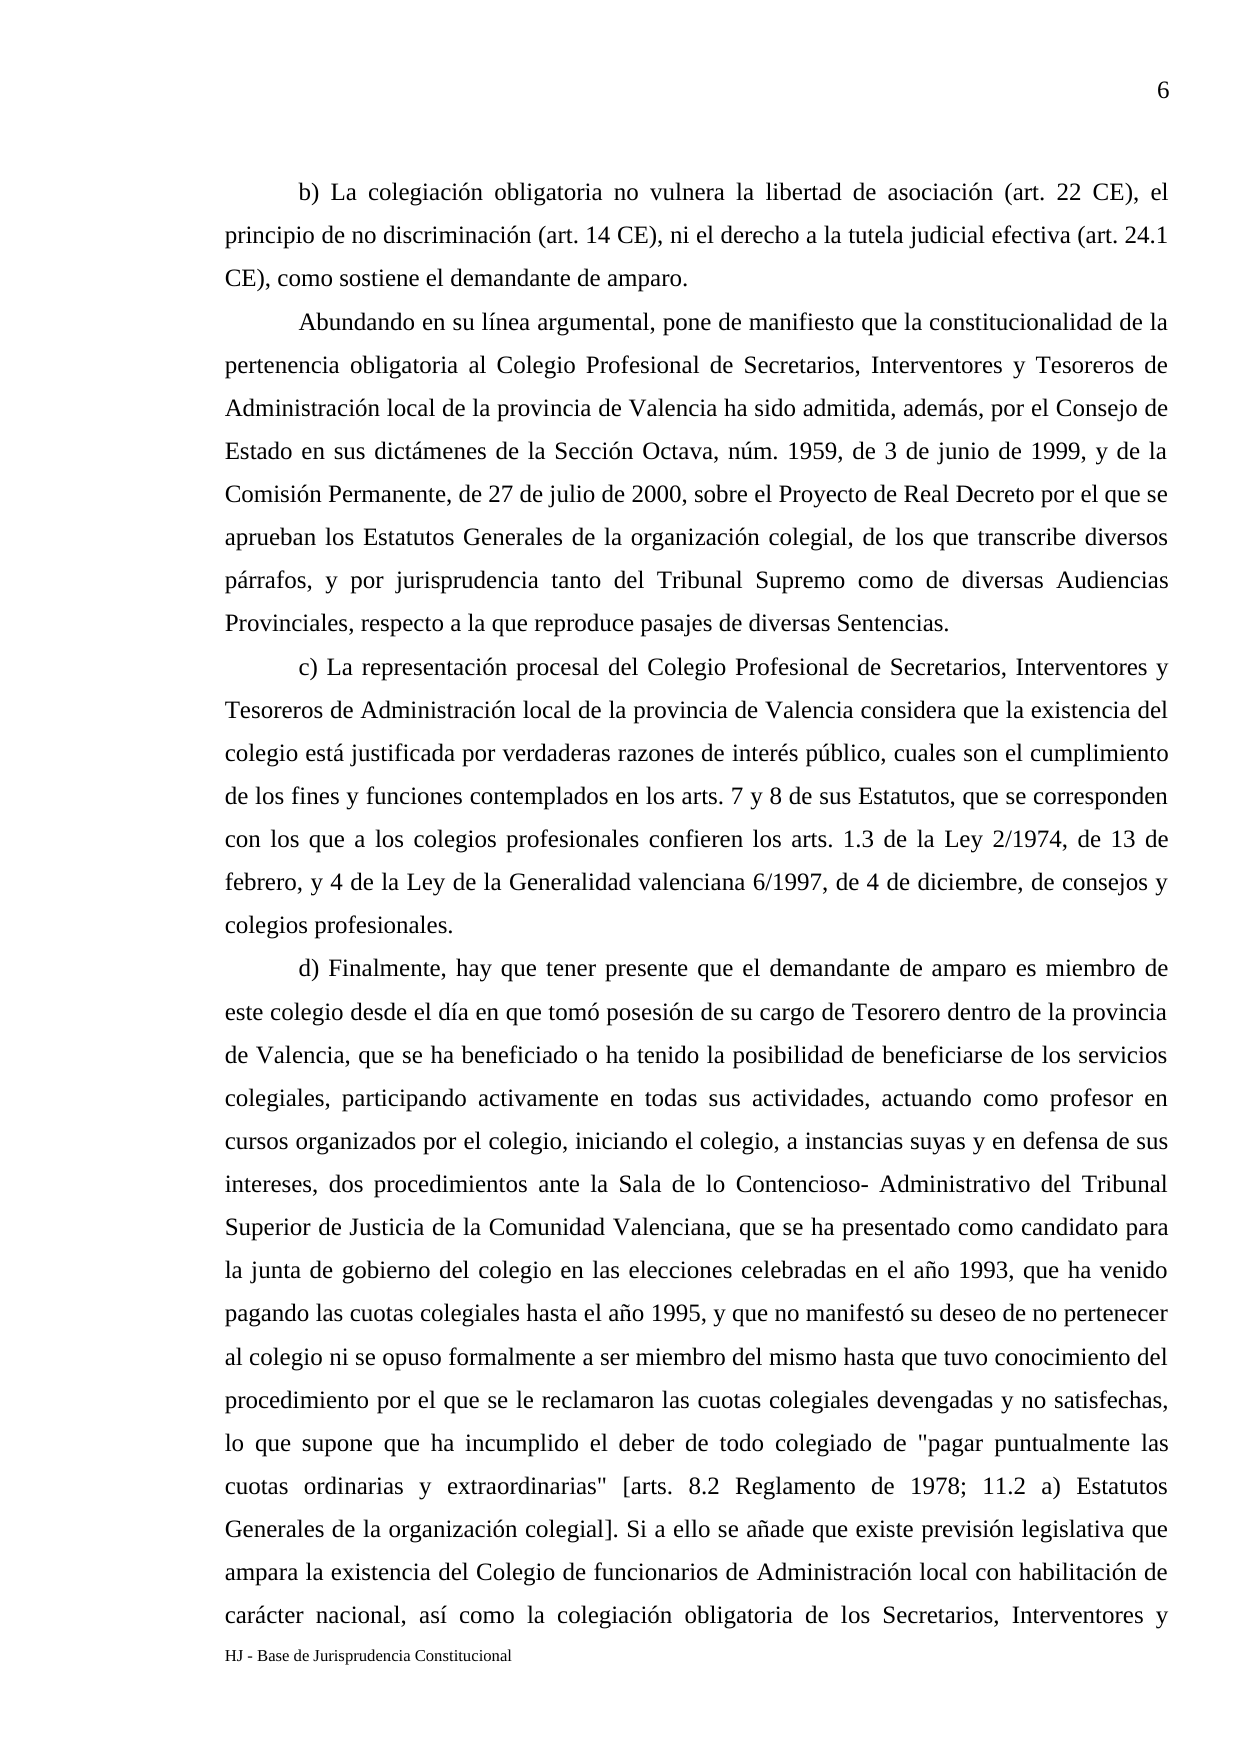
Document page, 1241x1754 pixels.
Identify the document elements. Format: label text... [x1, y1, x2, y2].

text c) La representación procesal del Colegio Profesional de Secretarios, Interventores y Tesoreros de Administración local de la provincia de Valencia considera que la existencia del colegio está justificada por verdaderas razones de interés público, cuales son el cumplimiento de los fines y funciones contemplados en los arts. 7 y 8 de sus Estatutos, que se corresponden con los que a los colegios profesionales confieren los arts. 1.3 de la Ley 2/1974, de 13 de febrero, y 4 de la Ley de la Generalidad valenciana 6/1997, de 4 de diciembre, de consejos y colegios profesionales. [224, 652, 1169, 939]
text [224, 953, 1169, 1629]
text Abundando en su línea argumental, pone de manifiesto que la constitucionalidad de la pertenencia obligatoria al Colegio Profesional de Secretarios, Interventores y Tesoreros de Administración local de la provincia de Valencia ha sido admitida, además, por el Consejo de Estado en sus dictámenes de la Sección Octava, núm. 1959, de 3 de junio de 1999, y de la Comisión Permanente, de 27 de julio de 2000, sobre el Proyecto de Real Decreto por el que se aprueban los Estatutos Generales de la organización colegial, de los que transcribe diversos párrafos, y por jurisprudencia tanto del Tribunal Supremo como de diversas Audiencias Provinciales, respecto a la que reproduce pasajes de diversas Sentencias. [224, 307, 1169, 637]
text b) La colegiación obligatoria no vulnera la libertad de asociación (art. 22 CE), el principio de no discriminación (art. 14 CE), ni el derecho a la tutela judicial efectiva (art. 24.1 CE), como sostiene el demandante de amparo. [224, 177, 1169, 292]
